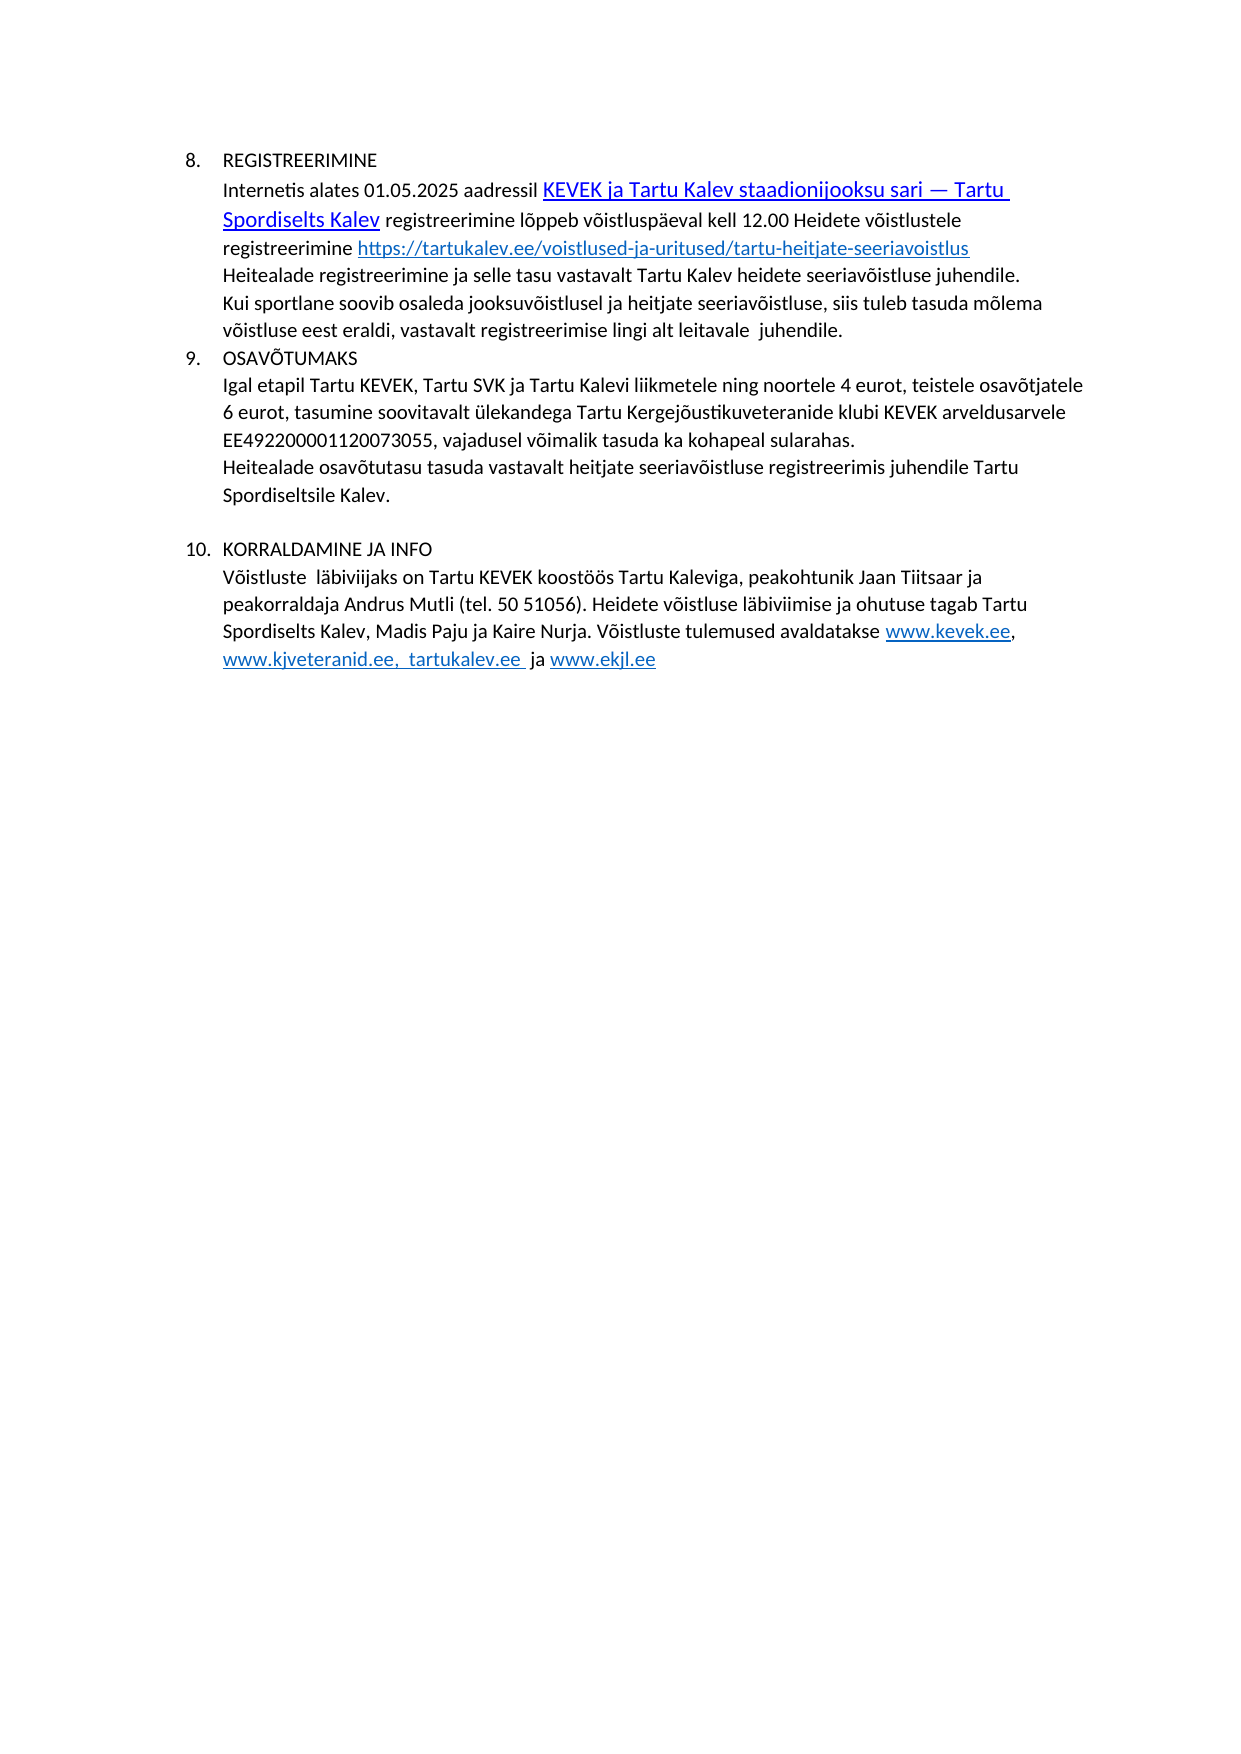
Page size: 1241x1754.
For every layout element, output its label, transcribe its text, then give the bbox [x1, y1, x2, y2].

list OSAVÕTUMAKS [185, 345, 1093, 370]
list Internetis alates 01.05.2025 aadressil KEVEK ja Tartu Kalev staadionijooksu sari — Tartu Spordiselts Kalev registreerimine lõppeb võistluspäeval kell 12.00 Heidete võistlustele registreerimine https://tartukalev.ee/voistlused-ja-uritused/tartu-heitjate-seeriavoistlus [223, 175, 1093, 261]
list KORRALDAMINE JA INFO [185, 537, 1093, 562]
list REGISTREERIMINE [185, 148, 1093, 173]
list Heitealade osavõtutasu tasuda vastavalt heitjate seeriavõistluse registreerimis juhendile Tartu Spordiseltsile Kalev. [223, 454, 1093, 507]
list Võistluste läbiviijaks on Tartu KEVEK koostöös Tartu Kaleviga, peakohtunik Jaan Tiitsaar ja peakorraldaja Andrus Mutli (tel. 50 51056). Heidete võistluse läbiviimise ja ohutuse tagab Tartu Spordiselts Kalev, Madis Paju ja Kaire Nurja. Võistluste tulemused avaldatakse www.kevek.ee, www.kjveteranid.ee, tartukalev.ee ja www.ekjl.ee [223, 564, 1093, 672]
list Heitealade registreerimine ja selle tasu vastavalt Tartu Kalev heidete seeriavõistluse juhendile. [223, 263, 1093, 288]
list Igal etapil Tartu KEVEK, Tartu SVK ja Tartu Kalevi liikmetele ning noortele 4 eurot, teistele osavõtjatele 6 eurot, tasumine soovitavalt ülekandega Tartu Kergejõustikuveteranide klubi KEVEK arveldusarvele EE492200001120073055, vajadusel võimalik tasuda ka kohapeal sularahas. [223, 372, 1093, 452]
list Kui sportlane soovib osaleda jooksuvõistlusel ja heitjate seeriavõistluse, siis tuleb tasuda mõlema võistluse eest eraldi, vastavalt registreerimise lingi alt leitavale juhendile. [223, 290, 1093, 343]
